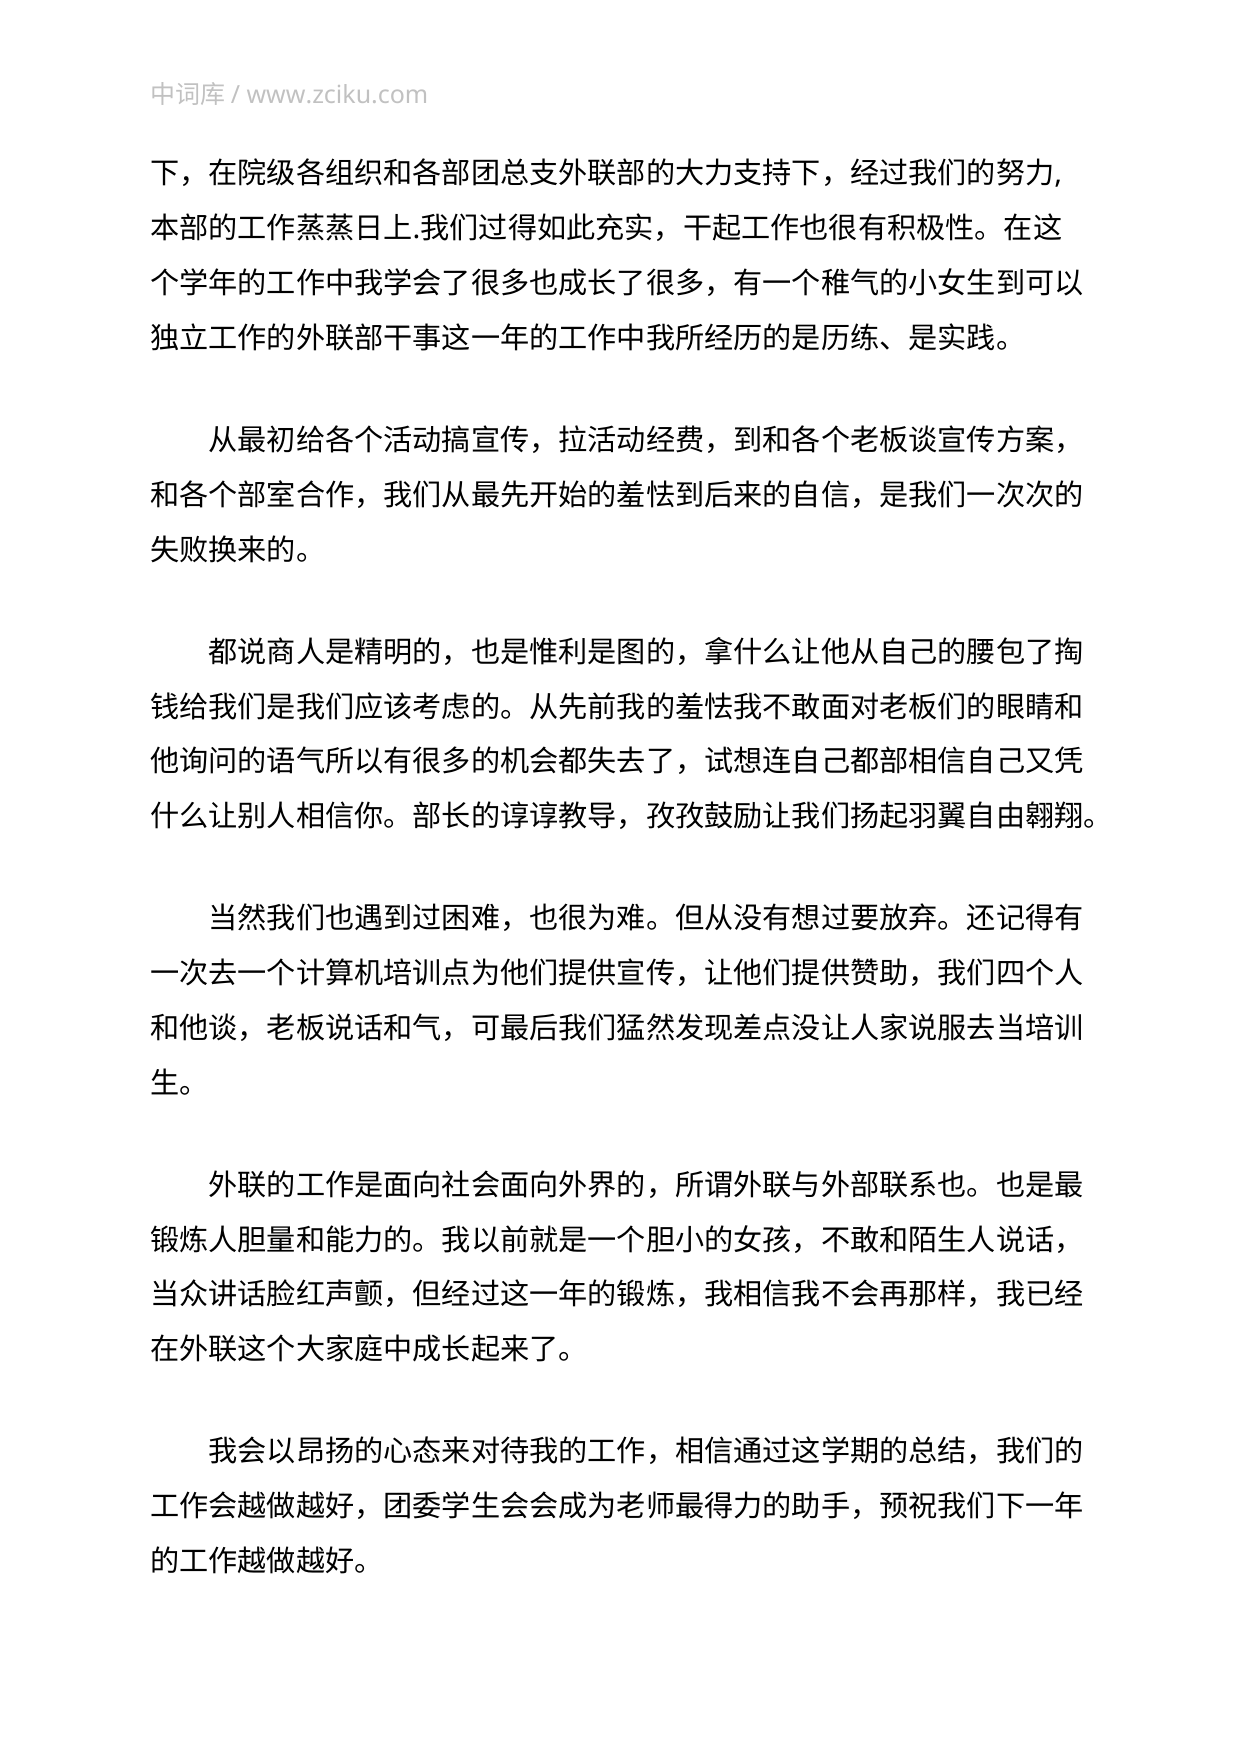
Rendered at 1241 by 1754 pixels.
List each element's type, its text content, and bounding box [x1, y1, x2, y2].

text 当然我们也遇到过困难，也很为难。但从没有想过要放弃。还记得有一次去一个计算机培训点为他们提供宣传，让他们提供赞助，我们四个人和他谈，老板说话和气，可最后我们猛然发现差点没让人家说服去当培训生。 [150, 895, 1090, 1102]
text 都说商人是精明的，也是惟利是图的，拿什么让他从自己的腰包了掏钱给我们是我们应该考虑的。从先前我的羞怯我不敢面对老板们的眼睛和他询问的语气所以有很多的机会都失去了，试想连自己都部相信自己又凭什么让别人相信你。部长的谆谆教导，孜孜鼓励让我们扬起羽翼自由翱翔。 [150, 628, 1090, 835]
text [150, 150, 1090, 357]
text 从最初给各个活动搞宣传，拉活动经费，到和各个老板谈宣传方案，和各个部室合作，我们从最先开始的羞怯到后来的自信，是我们一次次的失败换来的。 [150, 417, 1090, 569]
text 外联的工作是面向社会面向外界的，所谓外联与外部联系也。也是最锻炼人胆量和能力的。我以前就是一个胆小的女孩，不敢和陌生人说话，当众讲话脸红声颤，但经过这一年的锻炼，我相信我不会再那样，我已经在外联这个大家庭中成长起来了。 [150, 1161, 1090, 1368]
text 我会以昂扬的心态来对待我的工作，相信通过这学期的总结，我们的工作会越做越好，团委学生会会成为老师最得力的助手，预祝我们下一年的工作越做越好。 [150, 1428, 1090, 1580]
